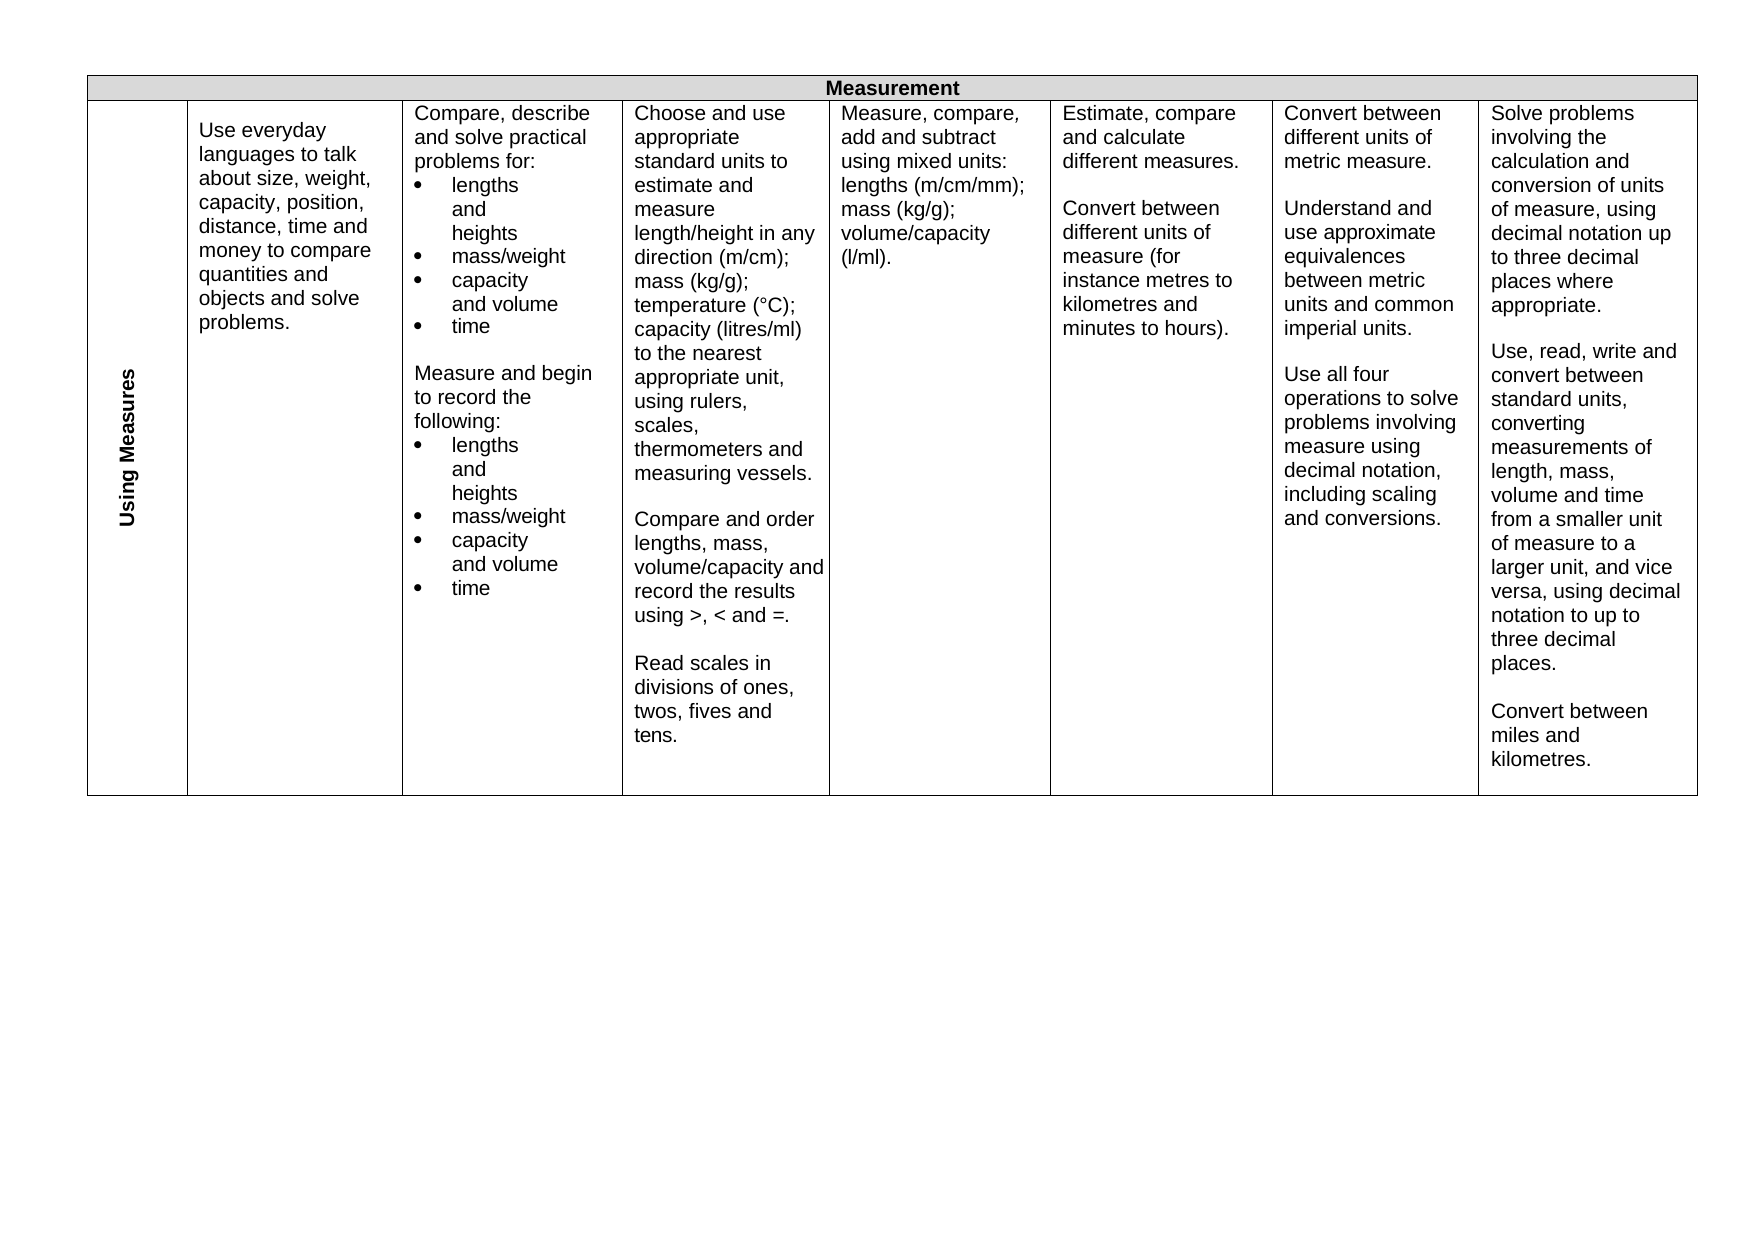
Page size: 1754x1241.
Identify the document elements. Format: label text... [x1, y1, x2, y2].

table_cell Convert between different units of metric measure. Understand and use approximate equivalences between metric units and common imperial units. Use all four operations to solve problems involving measure using decimal notation, including scaling and conversions. [1273, 101, 1478, 795]
table_cell Use everyday languages to talk about size, weight, capacity, position, distance, time and money to compare quantities and objects and solve problems. [188, 101, 402, 795]
table_cell Estimate, compare and calculate different measures. Convert between different units of measure (for instance metres to kilometres and minutes to hours). [1051, 101, 1272, 795]
table_cell Measurement [88, 76, 1697, 100]
table_cell Choose and use appropriate standard units to estimate and measure length/height in any direction (m/cm); mass (kg/g); temperature (°C); capacity (litres/ml) to the nearest appropriate unit, using rulers, scales, thermometers and measuring vessels. Compare and order lengths, mass, volume/capacity and record the results using >, < and =. Read scales in divisions of ones, twos, fives and tens. [623, 101, 829, 795]
table_cell Compare, describe and solve practical problems for: lengths and heights mass/weight capacity and volume time Measure and begin to record the following: lengths and heights mass/weight capacity and volume time [403, 101, 622, 795]
table_cell Using Measures [88, 101, 187, 795]
table_cell Solve problems involving the calculation and conversion of units of measure, using decimal notation up to three decimal places where appropriate. Use, read, write and convert between standard units, converting measurements of length, mass, volume and time from a smaller unit of measure to a larger unit, and vice versa, using decimal notation to up to three decimal places. Convert between miles and kilometres. [1479, 101, 1697, 795]
table_cell Measure, compare, add and subtract using mixed units: lengths (m/cm/mm); mass (kg/g); volume/capacity (l/ml). [830, 101, 1050, 795]
